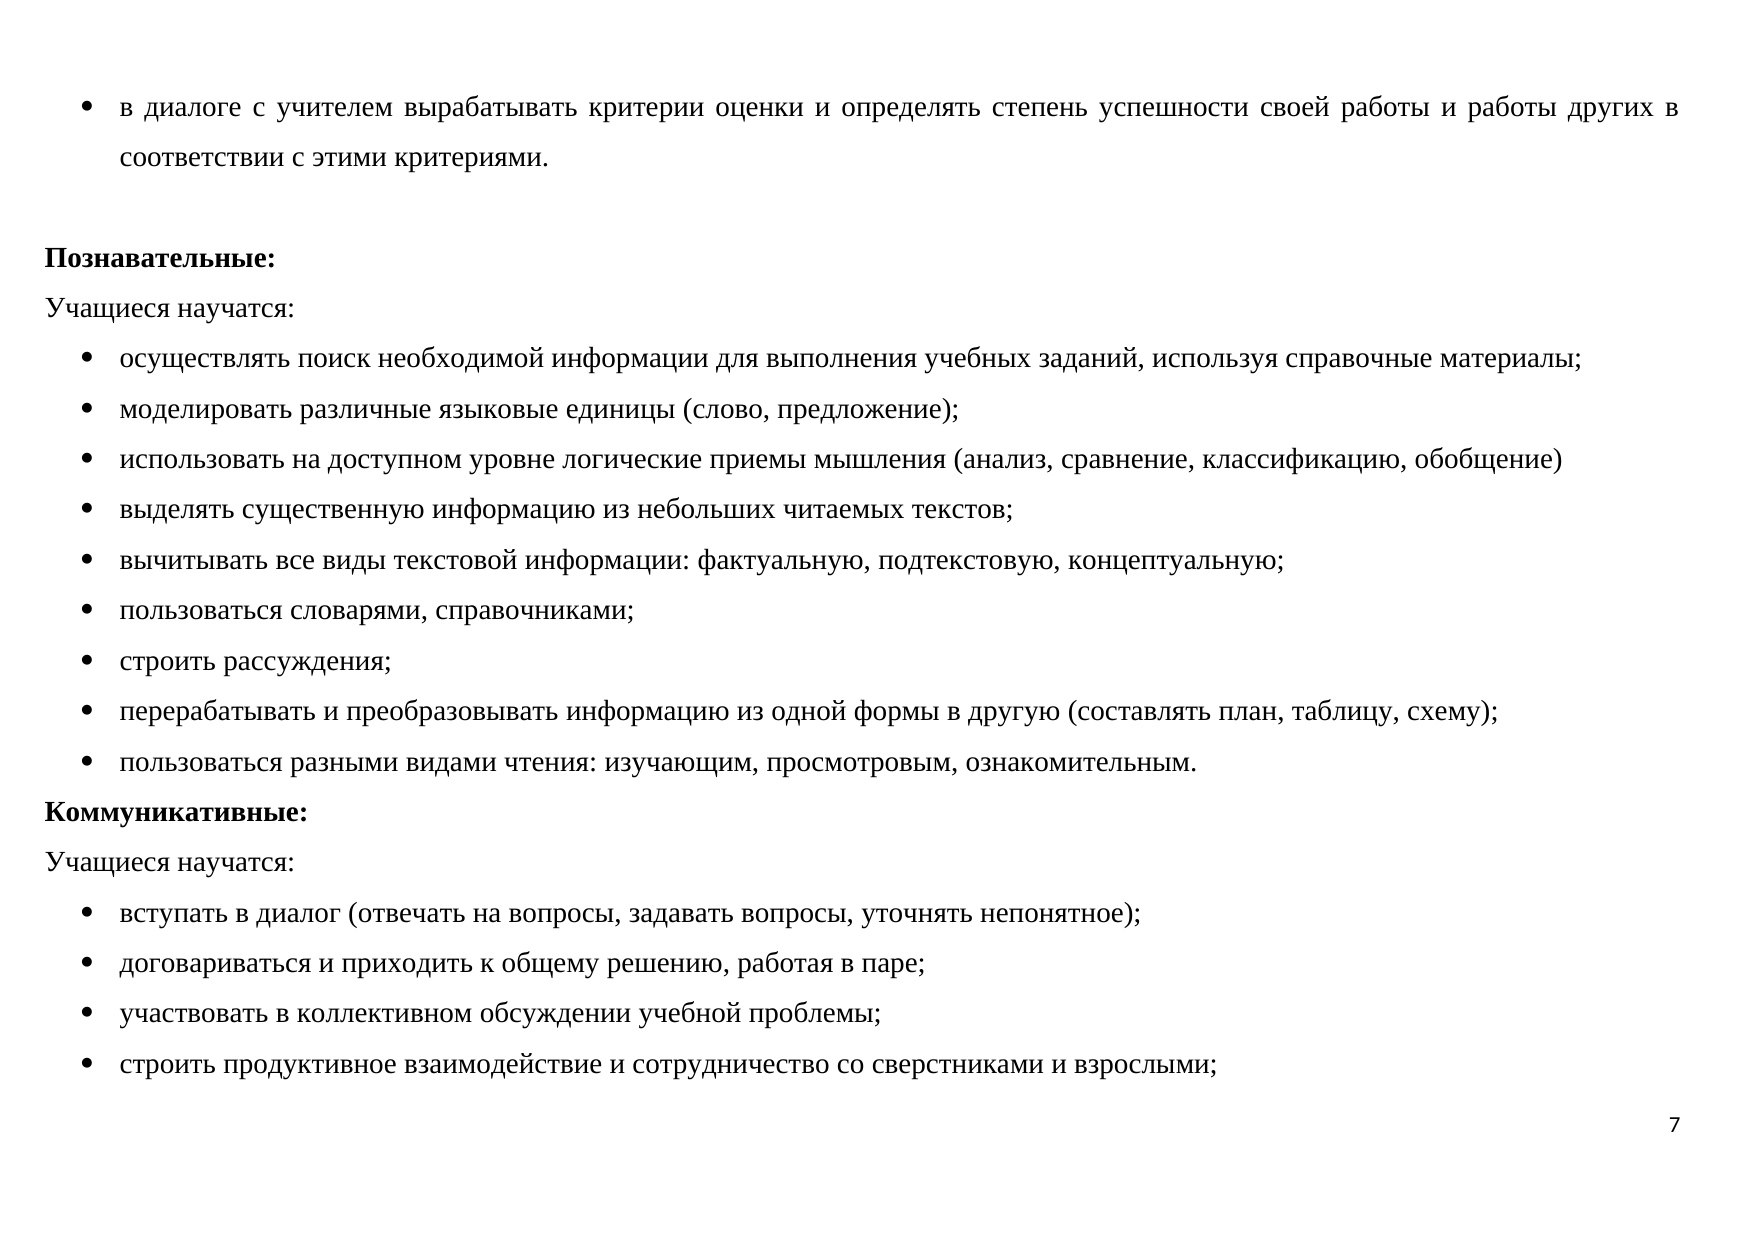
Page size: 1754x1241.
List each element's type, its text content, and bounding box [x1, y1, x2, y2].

text Познавательные: [44, 240, 1680, 273]
text Учащиеся научатся: [44, 290, 1680, 323]
text Коммуникативные: [44, 794, 1680, 828]
list моделировать различные языковые единицы (слово, предложение); [82, 391, 1680, 424]
text Учащиеся научатся: [44, 844, 1680, 878]
list осуществлять поиск необходимой информации для выполнения учебных заданий, используя справочные материалы; [82, 340, 1680, 374]
list пользоваться разными видами чтения: изучающим, просмотровым, ознакомительным. [82, 744, 1680, 777]
list перерабатывать и преобразовывать информацию из одной формы в другую (составлять план, таблицу, схему); [82, 693, 1680, 727]
list договариваться и приходить к общему решению, работая в паре; [82, 945, 1680, 979]
list участвовать в коллективном обсуждении учебной проблемы; [82, 996, 1680, 1029]
list в диалоге с учителем вырабатывать критерии оценки и определять степень успешности своей работы и работы других в соответствии с этими критериями. [82, 89, 1680, 173]
list вступать в диалог (отвечать на вопросы, задавать вопросы, уточнять непонятное); [82, 895, 1680, 928]
list выделять существенную информацию из небольших читаемых текстов; [82, 492, 1680, 525]
list строить рассуждения; [82, 643, 1680, 676]
list строить продуктивное взаимодействие и сотрудничество со сверстниками и взрослыми; [82, 1046, 1680, 1079]
list использовать на доступном уровне логические приемы мышления (анализ, сравнение, классификацию, обобщение) [82, 441, 1680, 475]
list вычитывать все виды текстовой информации: фактуальную, подтекстовую, концептуальную; [82, 542, 1680, 576]
list пользоваться словарями, справочниками; [82, 592, 1680, 626]
